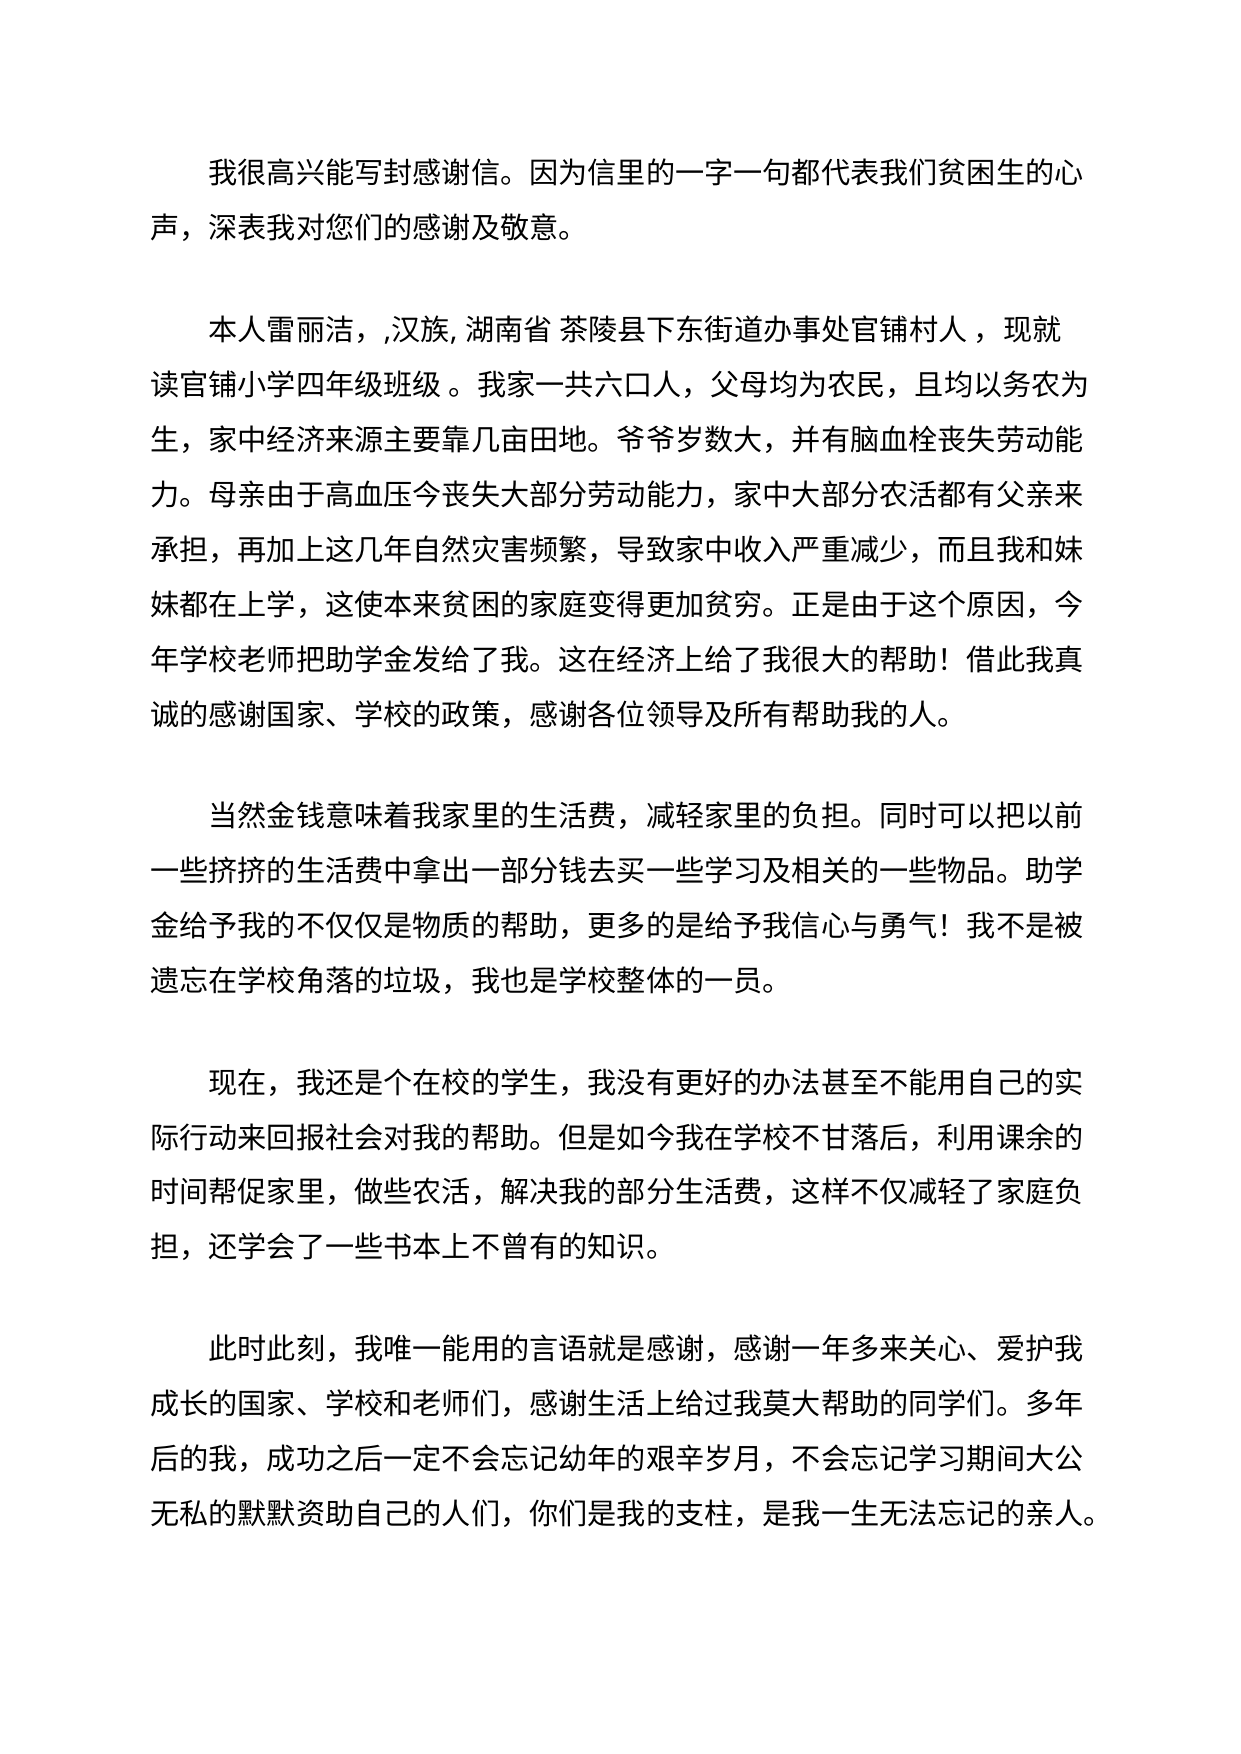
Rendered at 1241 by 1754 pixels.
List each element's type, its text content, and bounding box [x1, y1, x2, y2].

text 此时此刻，我唯一能用的言语就是感谢，感谢一年多来关心、爱护我成长的国家、学校和老师们，感谢生活上给过我莫大帮助的同学们。多年后的我，成功之后一定不会忘记幼年的艰辛岁月，不会忘记学习期间大公无私的默默资助自己的人们，你们是我的支柱，是我一生无法忘记的亲人。 [150, 1326, 1090, 1533]
text 我很高兴能写封感谢信。因为信里的一字一句都代表我们贫困生的心声，深表我对您们的感谢及敬意。 [150, 150, 1090, 247]
text 现在，我还是个在校的学生，我没有更好的办法甚至不能用自己的实际行动来回报社会对我的帮助。但是如今我在学校不甘落后，利用课余的时间帮促家里，做些农活，解决我的部分生活费，这样不仅减轻了家庭负担，还学会了一些书本上不曾有的知识。 [150, 1059, 1090, 1266]
text 本人雷丽洁，,汉族, 湖南省 茶陵县下东街道办事处官铺村人 ，现就读官铺小学四年级班级 。我家一共六口人，父母均为农民，且均以务农为生，家中经济来源主要靠几亩田地。爷爷岁数大，并有脑血栓丧失劳动能力。母亲由于高血压今丧失大部分劳动能力，家中大部分农活都有父亲来承担，再加上这几年自然灾害频繁，导致家中收入严重减少，而且我和妹妹都在上学，这使本来贫困的家庭变得更加贫穷。正是由于这个原因，今年学校老师把助学金发给了我。这在经济上给了我很大的帮助！借此我真诚的感谢国家、学校的政策，感谢各位领导及所有帮助我的人。 [150, 307, 1090, 733]
text 当然金钱意味着我家里的生活费，减轻家里的负担。同时可以把以前一些挤挤的生活费中拿出一部分钱去买一些学习及相关的一些物品。助学金给予我的不仅仅是物质的帮助，更多的是给予我信心与勇气！我不是被遗忘在学校角落的垃圾，我也是学校整体的一员。 [150, 793, 1090, 1000]
